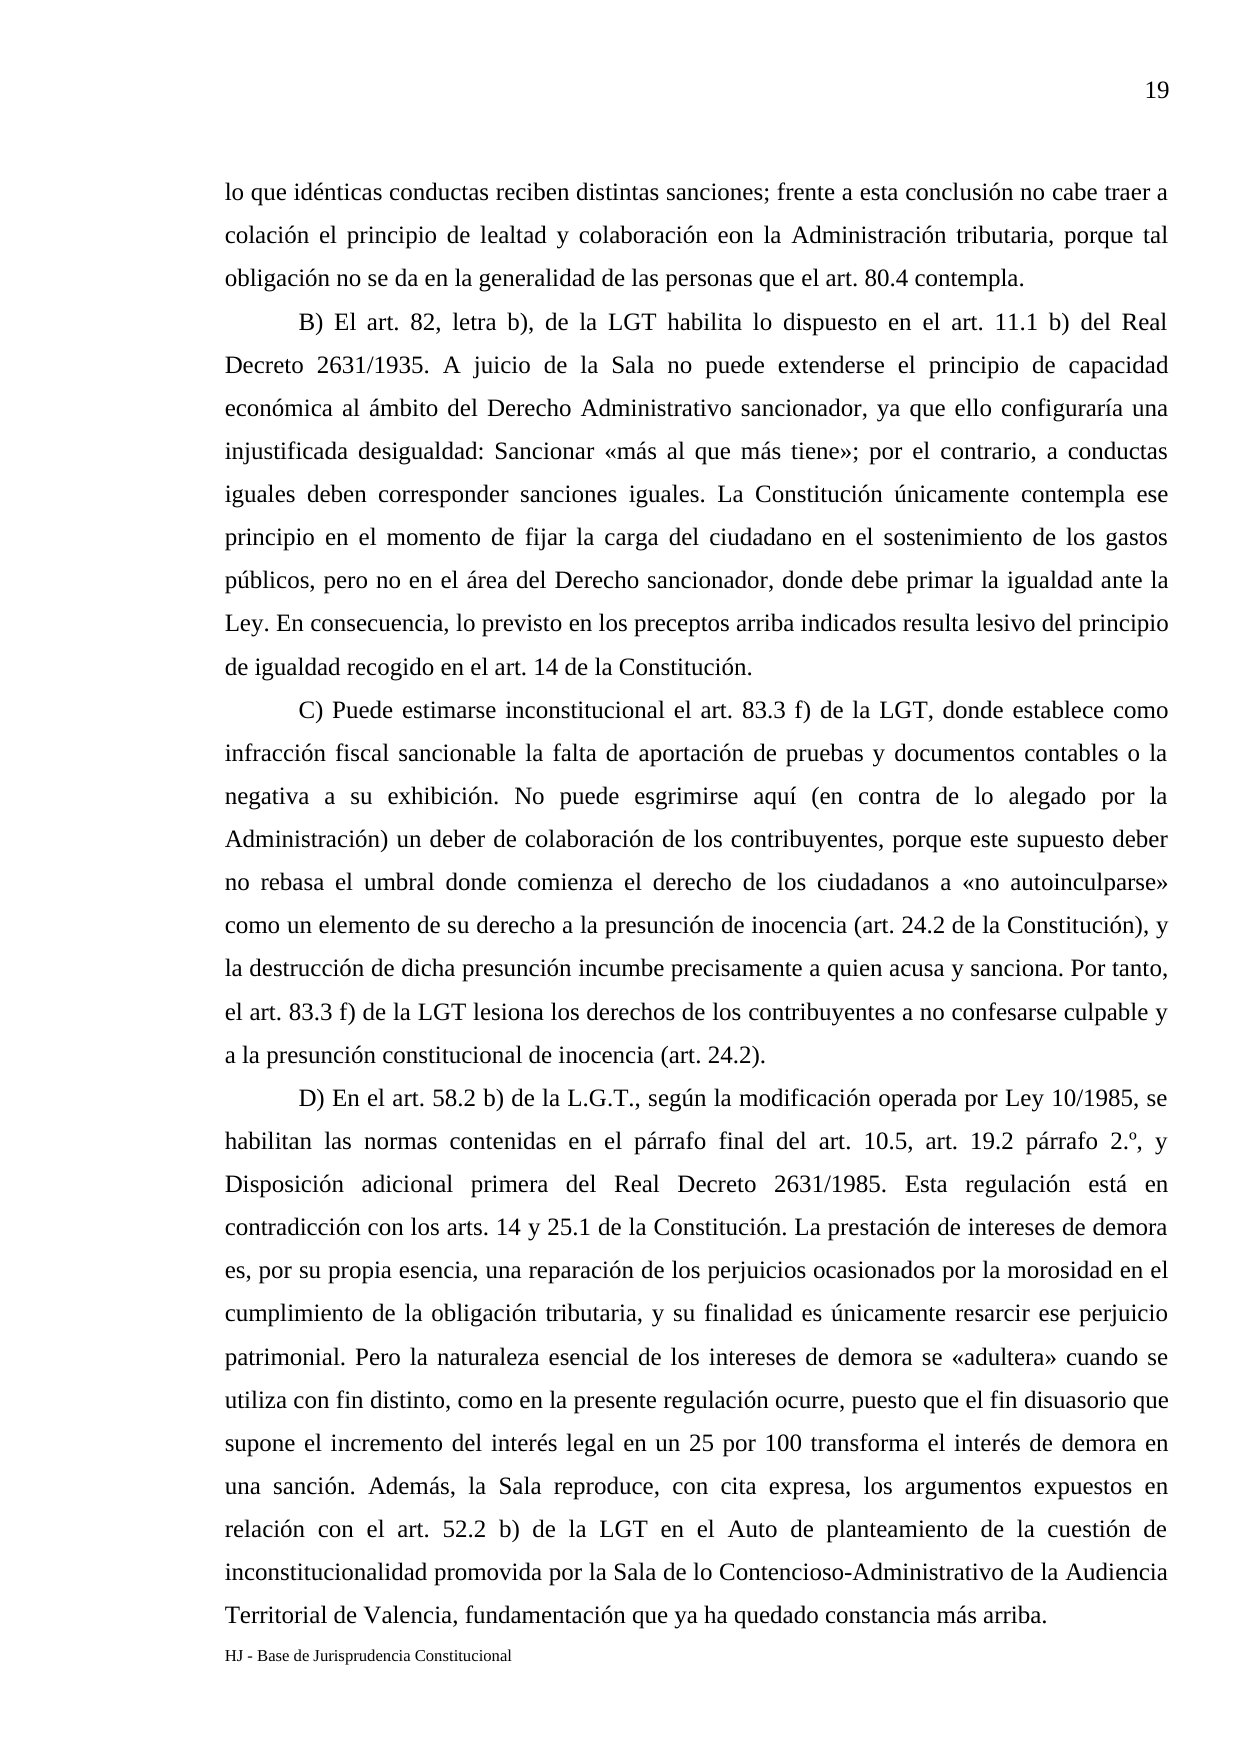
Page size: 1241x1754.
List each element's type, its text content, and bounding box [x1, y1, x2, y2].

text D) En el art. 58.2 b) de la L.G.T., según la modificación operada por Ley 10/1985, se habilitan las normas contenidas en el párrafo final del art. 10.5, art. 19.2 párrafo 2.º, y Disposición adicional primera del Real Decreto 2631/1985. Esta regulación está en contradicción con los arts. 14 y 25.1 de la Constitución. La prestación de intereses de demora es, por su propia esencia, una reparación de los perjuicios ocasionados por la morosidad en el cumplimiento de la obligación tributaria, y su finalidad es únicamente resarcir ese perjuicio patrimonial. Pero la naturaleza esencial de los intereses de demora se «adultera» cuando se utiliza con fin distinto, como en la presente regulación ocurre, puesto que el fin disuasorio que supone el incremento del interés legal en un 25 por 100 transforma el interés de demora en una sanción. Además, la Sala reproduce, con cita expresa, los argumentos expuestos en relación con el art. 52.2 b) de la LGT en el Auto de planteamiento de la cuestión de inconstitucionalidad promovida por la Sala de lo Contencioso-Administrativo de la Audiencia Territorial de Valencia, fundamentación que ya ha quedado constancia más arriba. [224, 1083, 1169, 1629]
text C) Puede estimarse inconstitucional el art. 83.3 f) de la LGT, donde establece como infracción fiscal sancionable la falta de aportación de pruebas y documentos contables o la negativa a su exhibición. No puede esgrimirse aquí (en contra de lo alegado por la Administración) un deber de colaboración de los contribuyentes, porque este supuesto deber no rebasa el umbral donde comienza el derecho de los ciudadanos a «no autoinculparse» como un elemento de su derecho a la presunción de inocencia (art. 24.2 de la Constitución), y la destrucción de dicha presunción incumbe precisamente a quien acusa y sanciona. Por tanto, el art. 83.3 f) de la LGT lesiona los derechos de los contribuyentes a no confesarse culpable y a la presunción constitucional de inocencia (art. 24.2). [224, 695, 1169, 1068]
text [224, 177, 1169, 292]
text B) El art. 82, letra b), de la LGT habilita lo dispuesto en el art. 11.1 b) del Real Decreto 2631/1935. A juicio de la Sala no puede extenderse el principio de capacidad económica al ámbito del Derecho Administrativo sancionador, ya que ello configuraría una injustificada desigualdad: Sancionar «más al que más tiene»; por el contrario, a conductas iguales deben corresponder sanciones iguales. La Constitución únicamente contempla ese principio en el momento de fijar la carga del ciudadano en el sostenimiento de los gastos públicos, pero no en el área del Derecho sancionador, donde debe primar la igualdad ante la Ley. En consecuencia, lo previsto en los preceptos arriba indicados resulta lesivo del principio de igualdad recogido en el art. 14 de la Constitución. [224, 307, 1169, 680]
